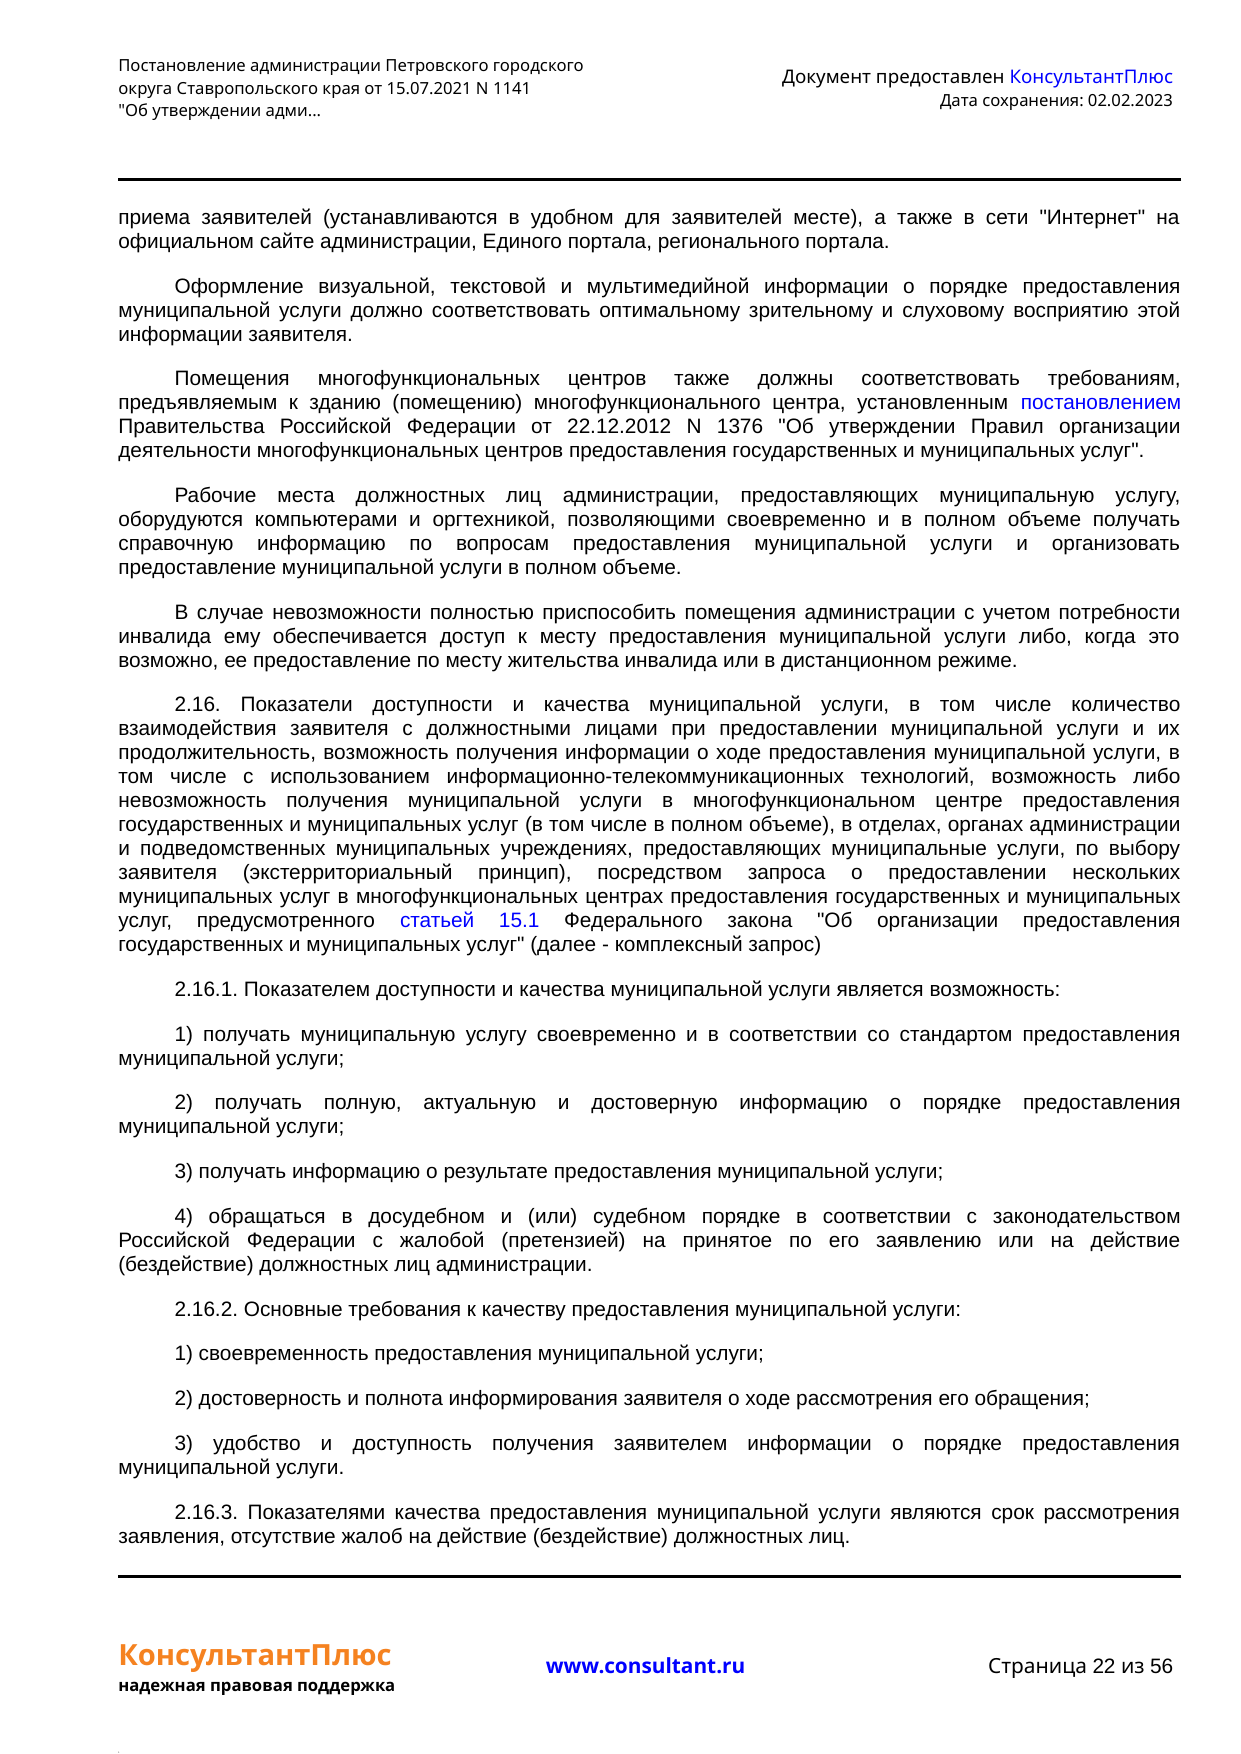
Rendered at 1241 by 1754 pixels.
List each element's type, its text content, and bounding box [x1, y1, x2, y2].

text Рабочие места должностных лиц администрации, предоставляющих муниципальную услугу, оборудуются компьютерами и оргтехникой, позволяющими своевременно и в полном объеме получать справочную информацию по вопросам предоставления муниципальной услуги и организовать предоставление муниципальной услуги в полном объеме. [118, 483, 1181, 579]
text 2) получать полную, актуальную и достоверную информацию о порядке предоставления муниципальной услуги; [118, 1090, 1181, 1138]
text Оформление визуальной, текстовой и мультимедийной информации о порядке предоставления муниципальной услуги должно соответствовать оптимальному зрительному и слуховому восприятию этой информации заявителя. [118, 273, 1181, 345]
text Помещения многофункциональных центров также должны соответствовать требованиям, предъявляемым к зданию (помещению) многофункционального центра, установленным постановлением Правительства Российской Федерации от 22.12.2012 N 1376 "Об утверждении Правил организации деятельности многофункциональных центров предоставления государственных и муниципальных услуг". [118, 366, 1181, 462]
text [118, 205, 1181, 253]
text 4) обращаться в досудебном и (или) судебном порядке в соответствии с законодательством Российской Федерации с жалобой (претензией) на принятое по его заявлению или на действие (бездействие) должностных лиц администрации. [118, 1204, 1181, 1276]
text 2.16. Показатели доступности и качества муниципальной услуги, в том числе количество взаимодействия заявителя с должностными лицами при предоставлении муниципальной услуги и их продолжительность, возможность получения информации о ходе предоставления муниципальной услуги, в том числе с использованием информационно-телекоммуникационных технологий, возможность либо невозможность получения муниципальной услуги в многофункциональном центре предоставления государственных и муниципальных услуг (в том числе в полном объеме), в отделах, органах администрации и подведомственных муниципальных учреждениях, предоставляющих муниципальные услуги, по выбору заявителя (экстерриториальный принцип), посредством запроса о предоставлении нескольких муниципальных услуг в многофункциональных центрах предоставления государственных и муниципальных услуг, предусмотренного статьей 15.1 Федерального закона "Об организации предоставления государственных и муниципальных услуг" (далее - комплексный запрос) [118, 692, 1181, 956]
text 2) достоверность и полнота информирования заявителя о ходе рассмотрения его обращения; [118, 1386, 1181, 1410]
text 1) своевременность предоставления муниципальной услуги; [118, 1341, 1181, 1365]
text В случае невозможности полностью приспособить помещения администрации с учетом потребности инвалида ему обеспечивается доступ к месту предоставления муниципальной услуги либо, когда это возможно, ее предоставление по месту жительства инвалида или в дистанционном режиме. [118, 599, 1181, 671]
text 2.16.3. Показателями качества предоставления муниципальной услуги являются срок рассмотрения заявления, отсутствие жалоб на действие (бездействие) должностных лиц. [118, 1499, 1181, 1547]
text 2.16.2. Основные требования к качеству предоставления муниципальной услуги: [118, 1296, 1181, 1320]
text 2.16.1. Показателем доступности и качества муниципальной услуги является возможность: [118, 977, 1181, 1001]
text 3) получать информацию о результате предоставления муниципальной услуги; [118, 1159, 1181, 1183]
text 1) получать муниципальную услугу своевременно и в соответствии со стандартом предоставления муниципальной услуги; [118, 1021, 1181, 1069]
text 3) удобство и доступность получения заявителем информации о порядке предоставления муниципальной услуги. [118, 1431, 1181, 1479]
